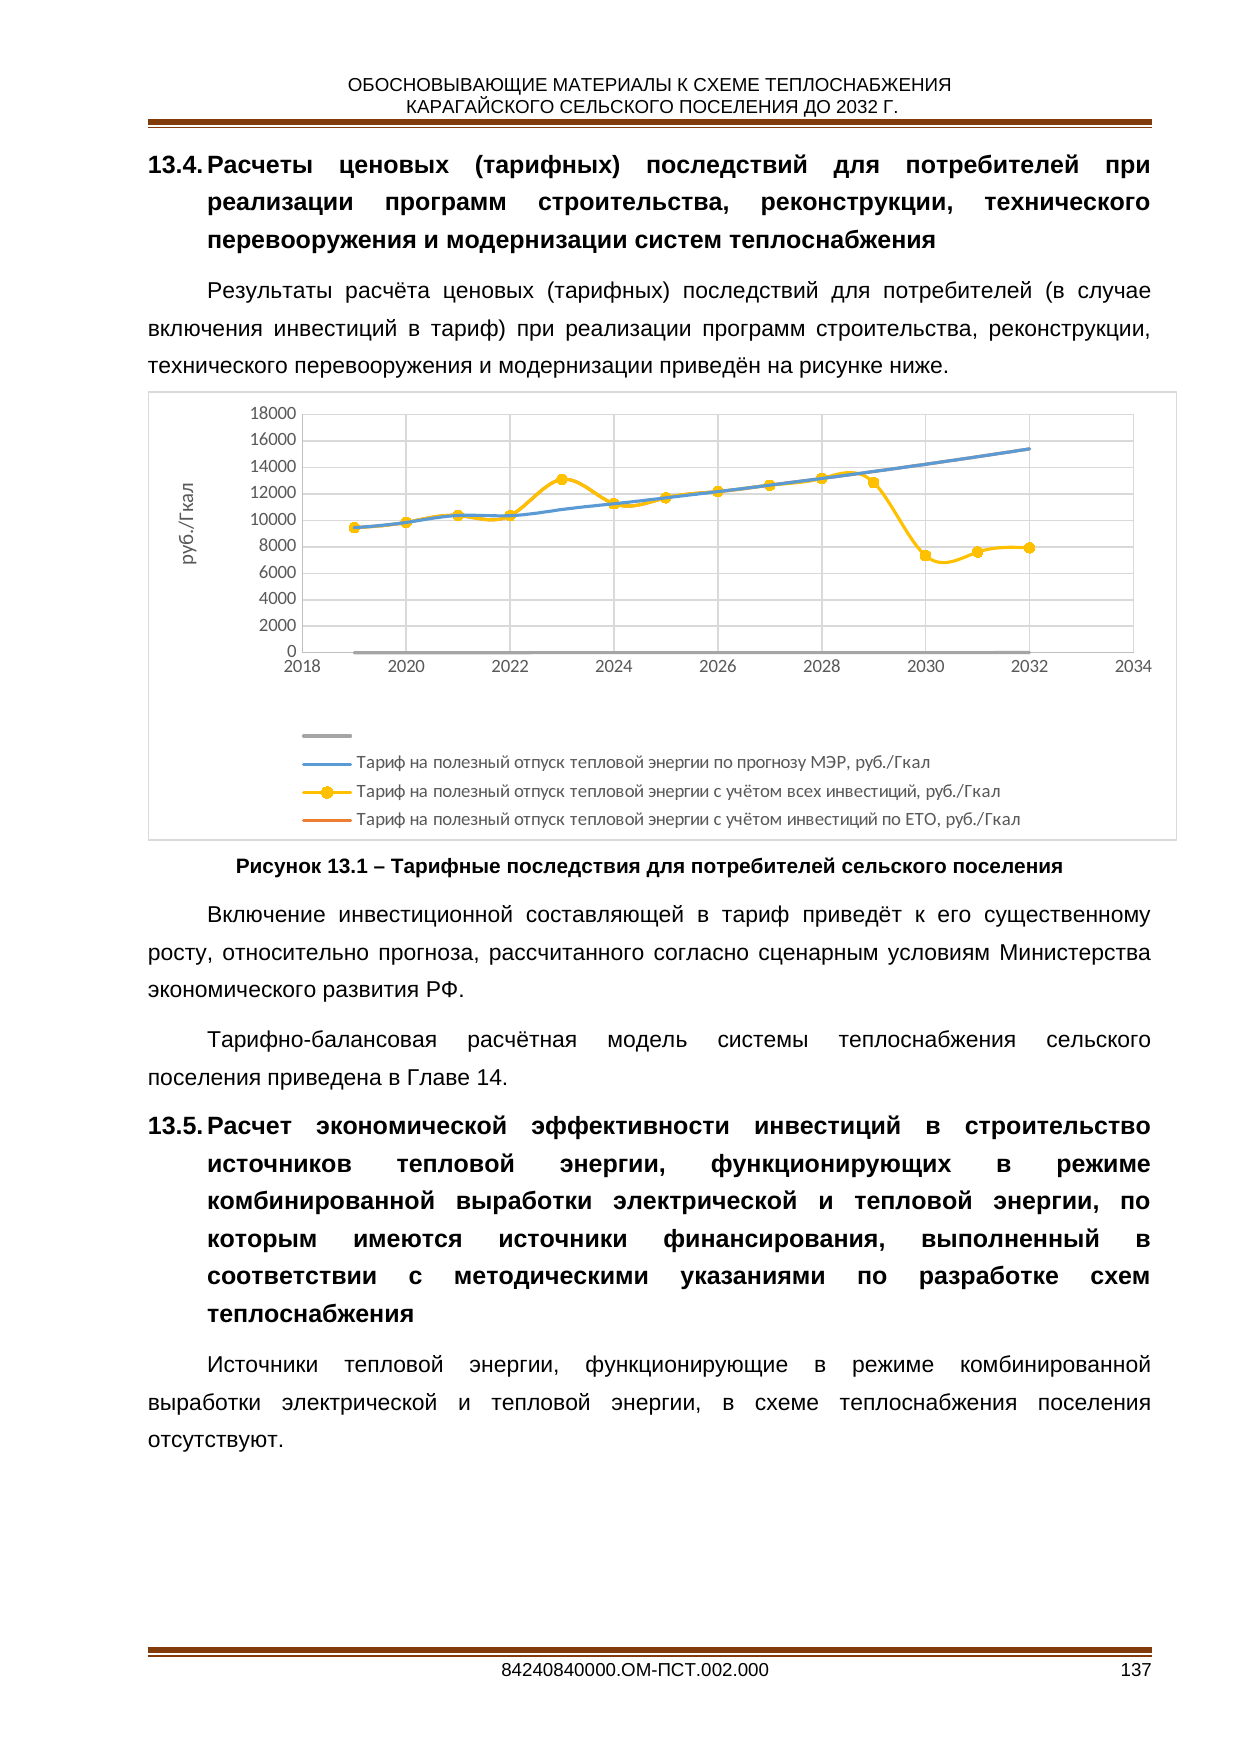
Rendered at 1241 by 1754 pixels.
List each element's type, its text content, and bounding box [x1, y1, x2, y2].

list Расчеты ценовых (тарифных) последствий для потребителей при реализации программ строительства, реконструкции, технического перевооружения и модернизации систем теплоснабжения [148, 141, 1152, 253]
list Расчет экономической эффективности инвестиций в строительство источников тепловой энергии, функционирующих в режиме комбинированной выработки электрической и тепловой энергии, по которым имеются источники финансирования, выполненный в соответствии с методическими указаниями по разработке схем теплоснабжения [148, 1102, 1152, 1327]
text Источники тепловой энергии, функционирующие в режиме комбинированной выработки электрической и тепловой энергии, в схеме теплоснабжения поселения отсутствуют. [148, 1340, 1152, 1452]
text Включение инвестиционной составляющей в тариф приведёт к его существенному росту, относительно прогноза, рассчитанного согласно сценарным условиям Министерства экономического развития РФ. [148, 890, 1152, 1002]
text Результаты расчёта ценовых (тарифных) последствий для потребителей (в случае включения инвестиций в тариф) при реализации программ строительства, реконструкции, технического перевооружения и модернизации приведён на рисунке ниже. [148, 266, 1152, 378]
text Рисунок .1 – Тарифные последствия для потребителей сельского поселения [148, 853, 1152, 877]
text Тарифно-балансовая расчётная модель системы теплоснабжения сельского поселения приведена в Главе 14. [148, 1015, 1152, 1090]
